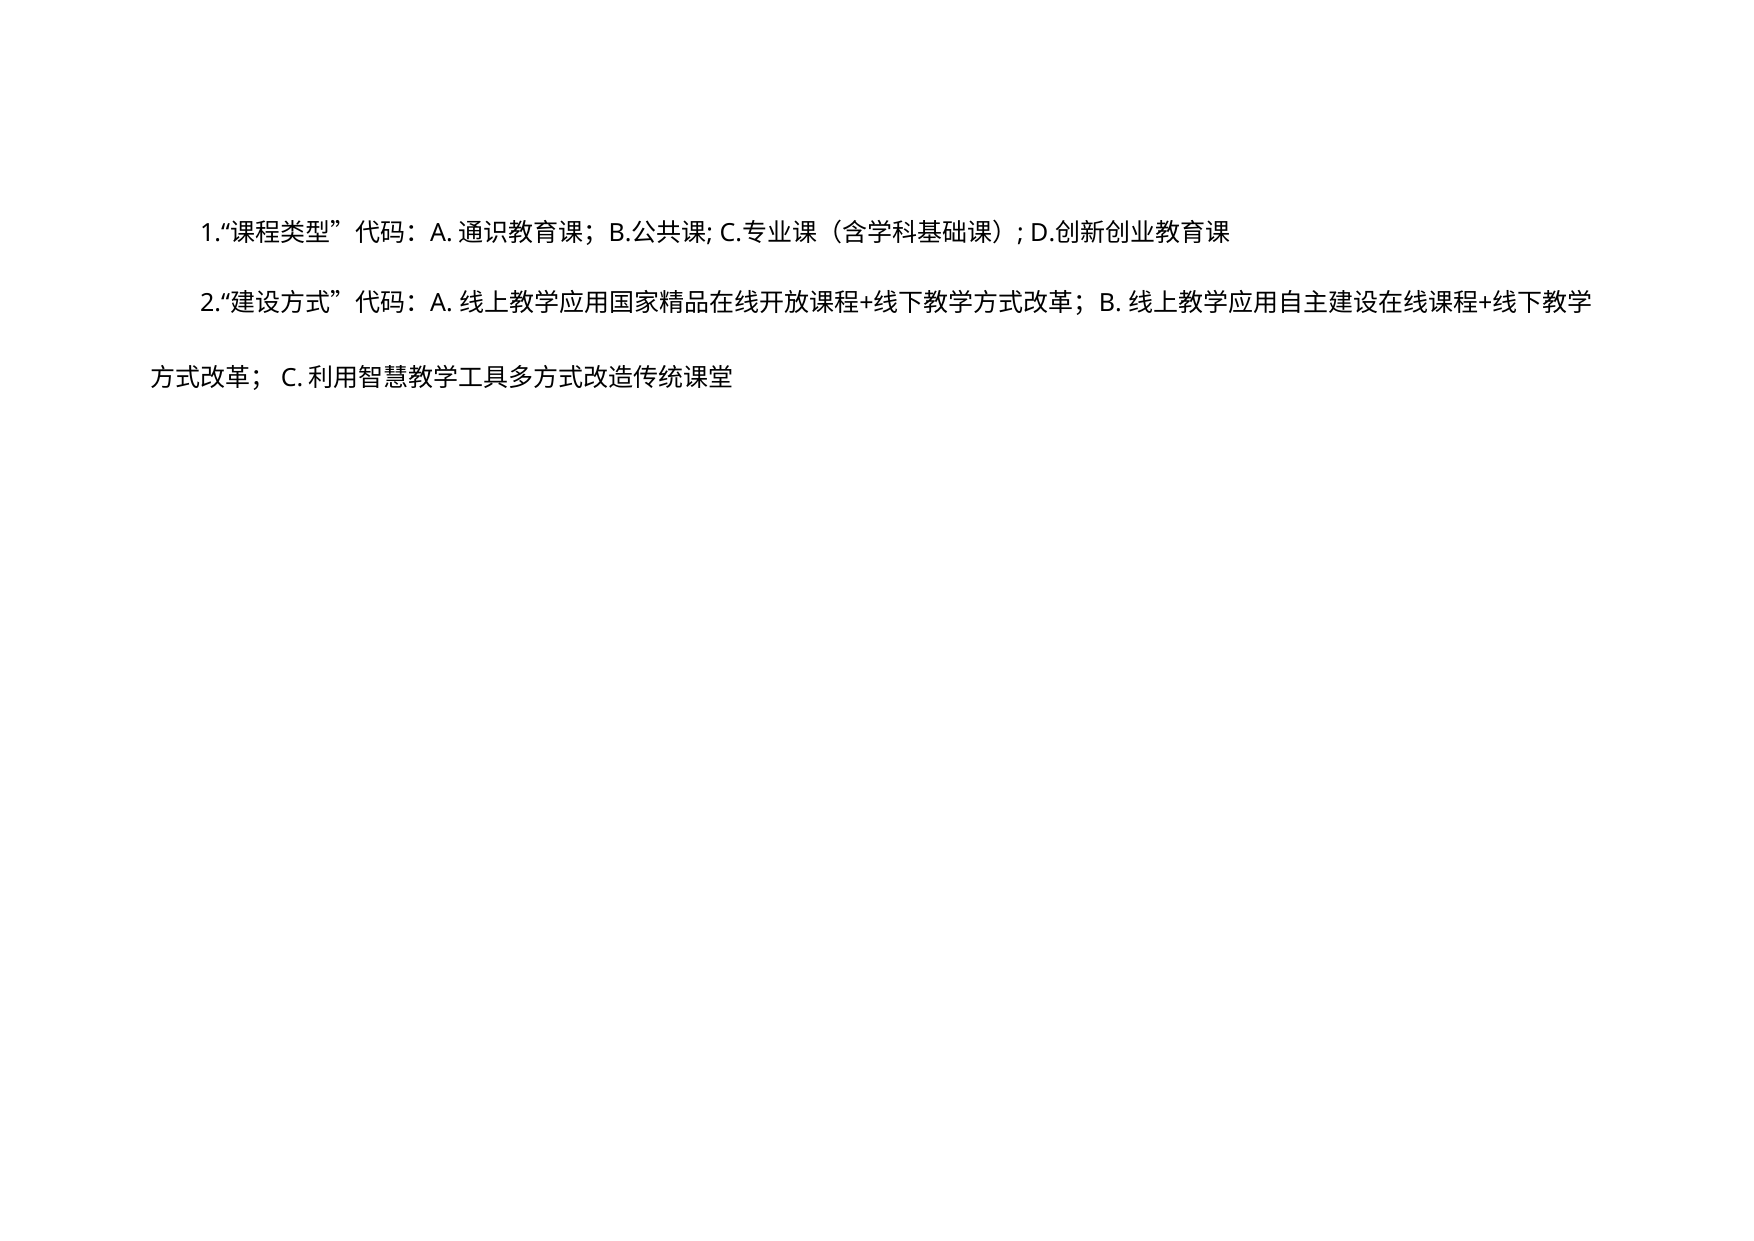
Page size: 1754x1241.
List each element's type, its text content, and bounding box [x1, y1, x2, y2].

text 2.“建设方式”代码：A. 线上教学应用国家精品在线开放课程+线下教学方式改革；B. 线上教学应用自主建设在线课程+线下教学方式改革； C. 利用智慧教学工具多方式改造传统课堂 [150, 268, 1604, 408]
text 1.“课程类型”代码：A. 通识教育课；B.公共课; C.专业课（含学科基础课）; D.创新创业教育课 [150, 198, 1604, 263]
